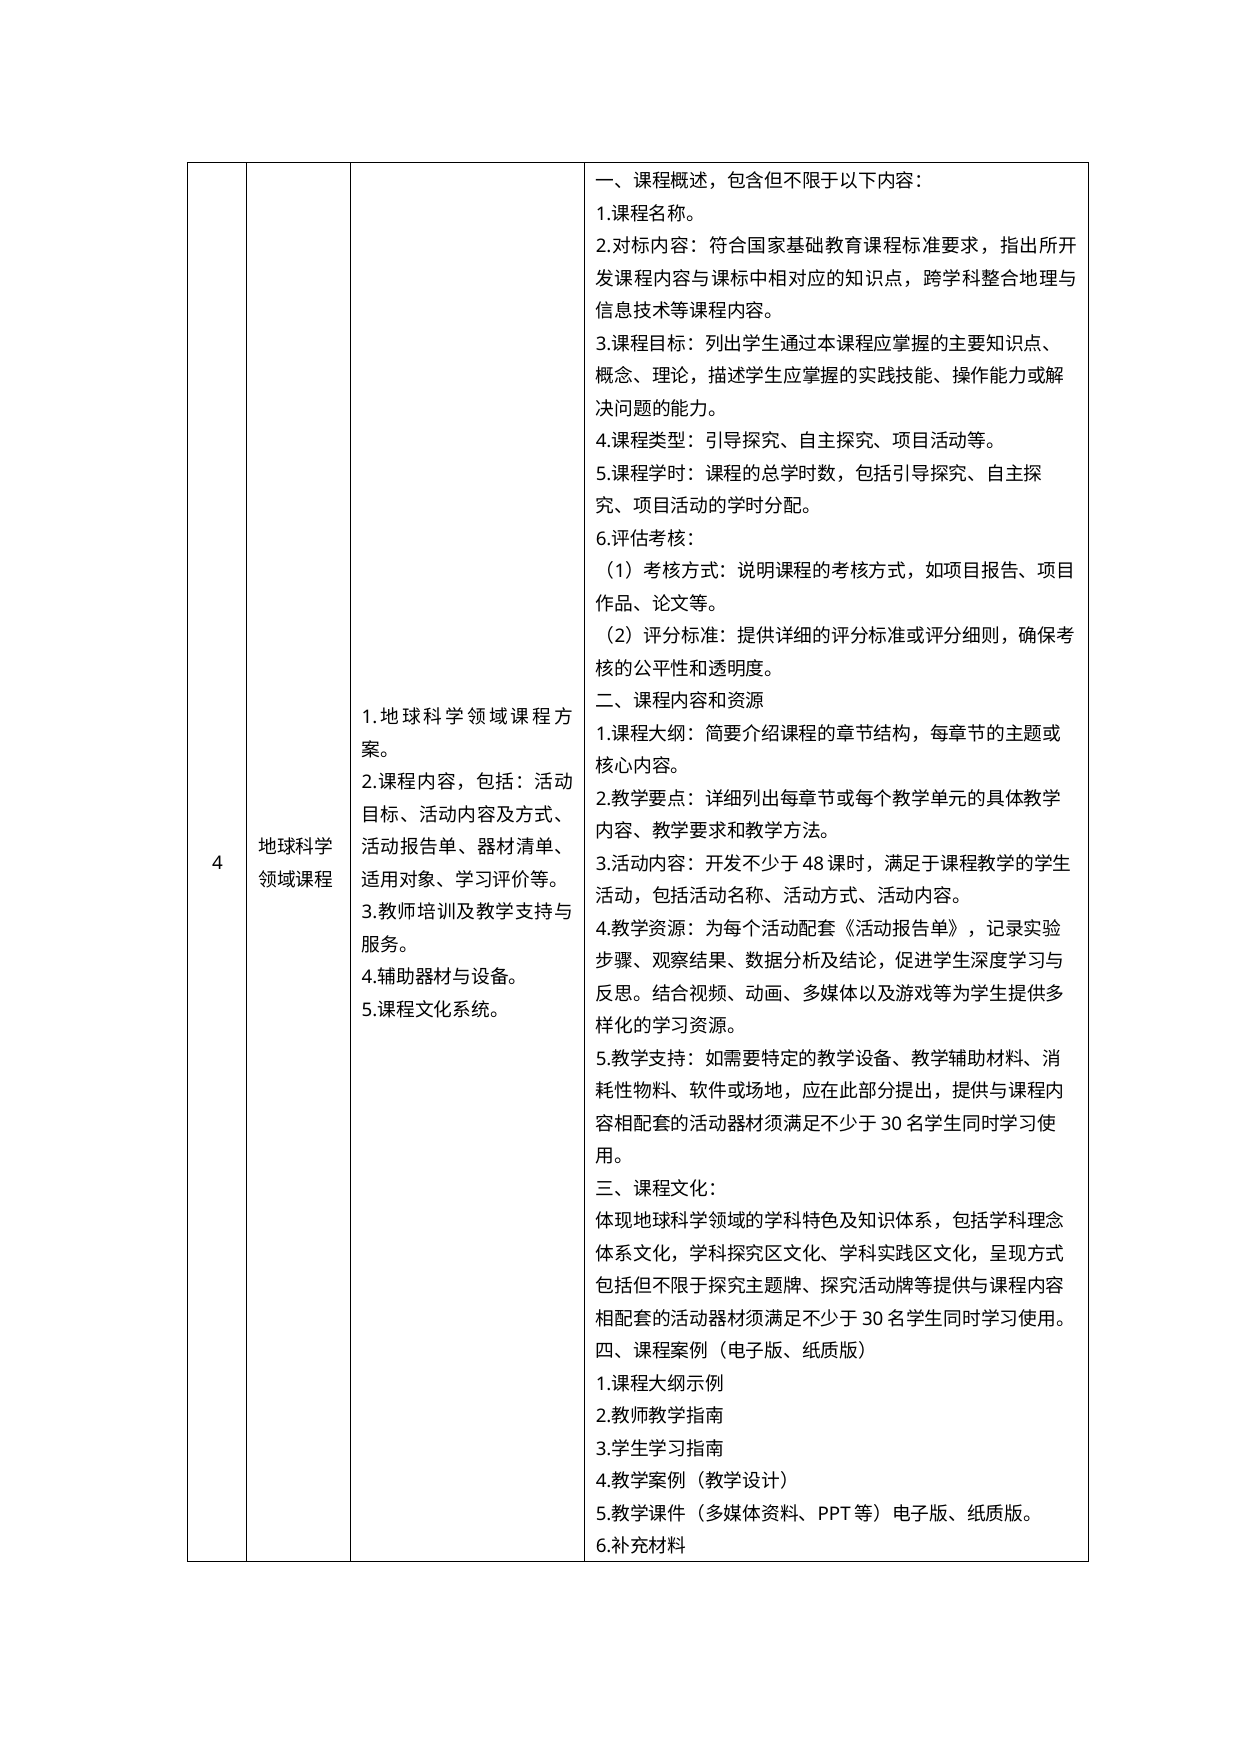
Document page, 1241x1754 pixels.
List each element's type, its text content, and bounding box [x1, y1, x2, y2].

table_cell 1.地球科学领域课程方案。 2.课程内容，包括：活动目标、活动内容及方式、活动报告单、器材清单、适用对象、学习评价等。 3.教师培训及教学支持与服务。 4.辅助器材与设备。 5.课程文化系统。 [351, 163, 584, 1561]
table_cell 地球科学领域课程 [247, 163, 350, 1561]
table_cell 4 [188, 163, 246, 1561]
table_cell 一、课程概述，包含但不限于以下内容： 1.课程名称。 2.对标内容：符合国家基础教育课程标准要求，指出所开发课程内容与课标中相对应的知识点，跨学科整合地理与信息技术等课程内容。 3.课程目标：列出学生通过本课程应掌握的主要知识点、概念、理论，描述学生应掌握的实践技能、操作能力或解决问题的能力。 4.课程类型：引导探究、自主探究、项目活动等。 5.课程学时：课程的总学时数，包括引导探究、自主探究、项目活动的学时分配。 6.评估考核： （1）考核方式：说明课程的考核方式，如项目报告、项目作品、论文等。 （2）评分标准：提供详细的评分标准或评分细则，确保考核的公平性和透明度。 二、课程内容和资源 1.课程大纲：简要介绍课程的章节结构，每章节的主题或核心内容。 2.教学要点：详细列出每章节或每个教学单元的具体教学内容、教学要求和教学方法。 3.活动内容：开发不少于48课时，满足于课程教学的学生活动，包括活动名称、活动方式、活动内容。 4.教学资源：为每个活动配套《活动报告单》，记录实验步骤、观察结果、数据分析及结论，促进学生深度学习与反思。结合视频、动画、多媒体以及游戏等为学生提供多样化的学习资源。 5.教学支持：如需要特定的教学设备、教学辅助材料、消耗性物料、软件或场地，应在此部分提出，提供与课程内容相配套的活动器材须满足不少于30名学生同时学习使用。 三、课程文化： 体现地球科学领域的学科特色及知识体系，包括学科理念体系文化，学科探究区文化、学科实践区文化，呈现方式包括但不限于探究主题牌、探究活动牌等提供与课程内容相配套的活动器材须满足不少于30名学生同时学习使用。 四、课程案例（电子版、纸质版） 1.课程大纲示例 2.教师教学指南 3.学生学习指南 4.教学案例（教学设计） 5.教学课件（多媒体资料、PPT等）电子版、纸质版。 6.补充材料 [585, 163, 1088, 1561]
